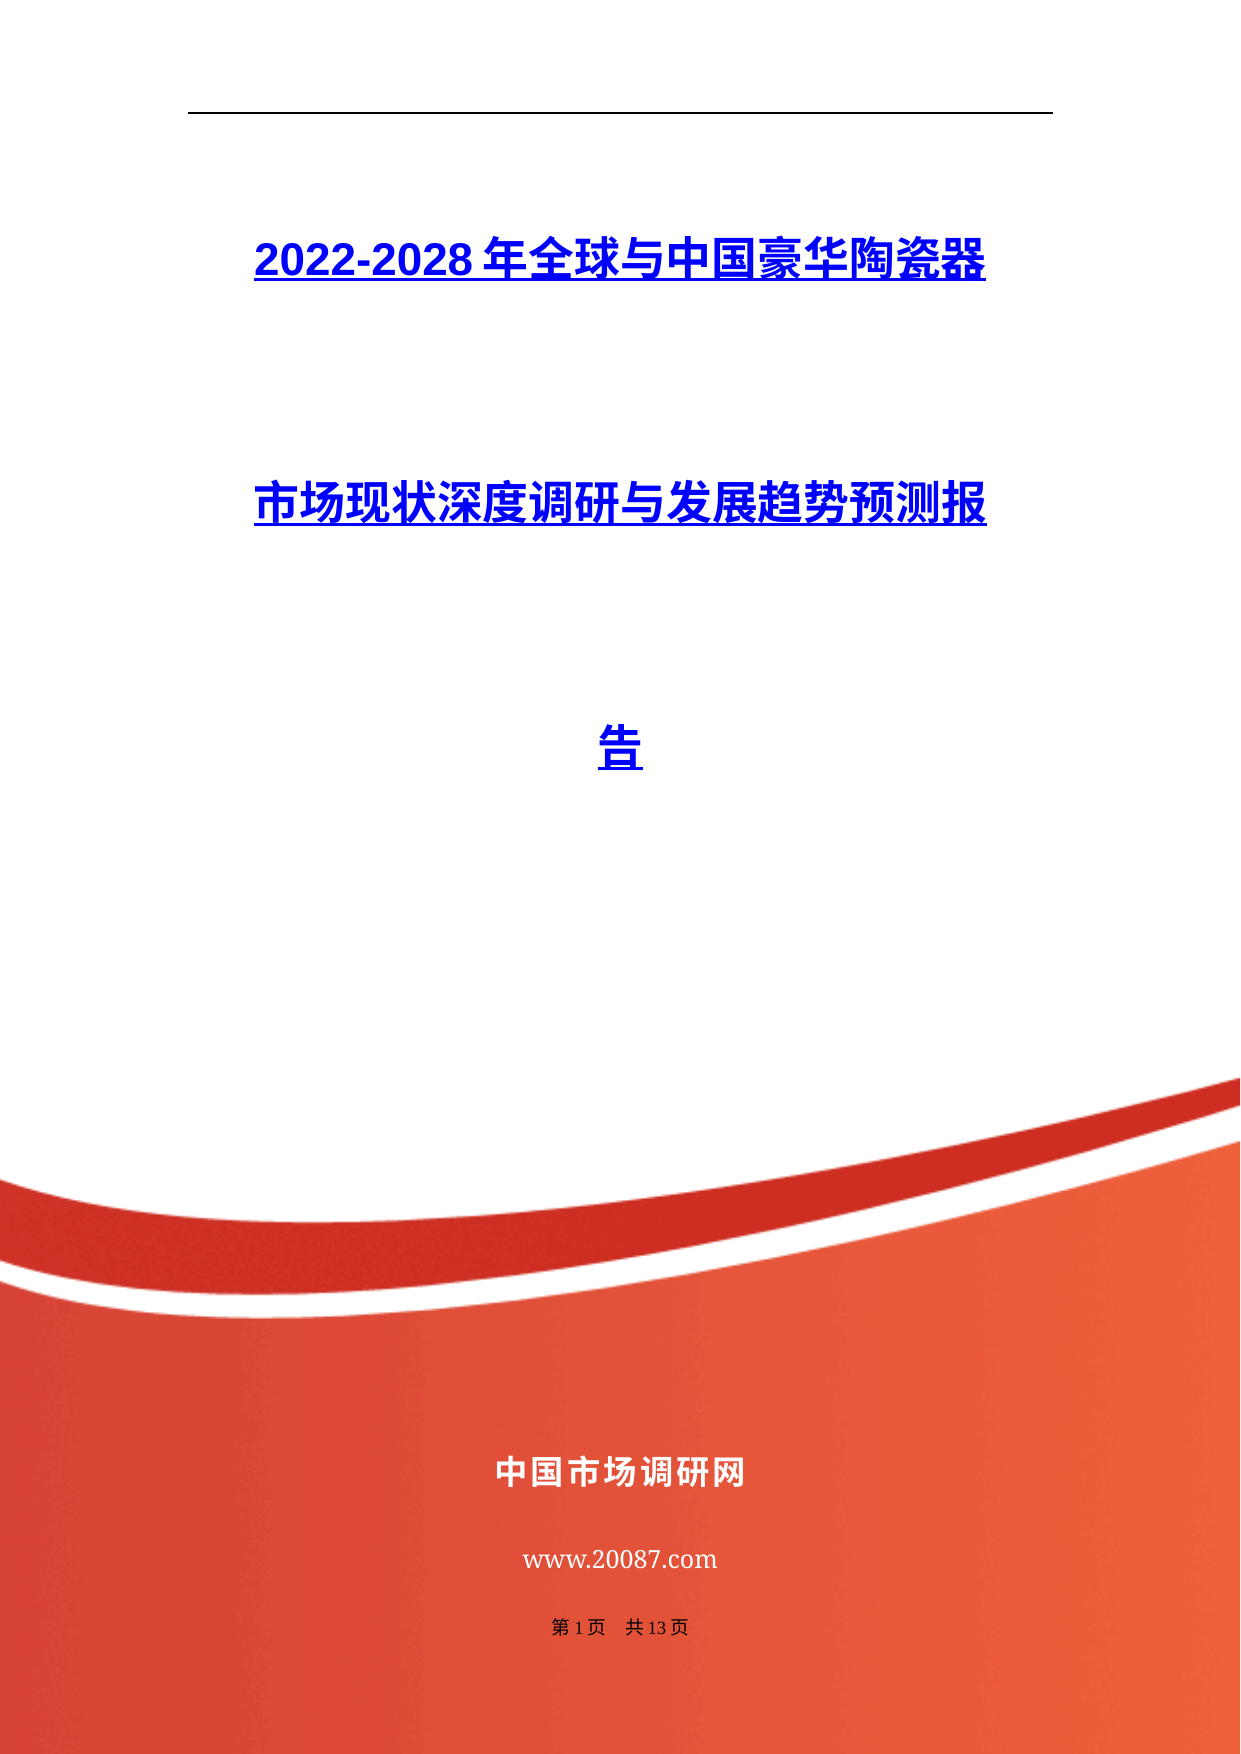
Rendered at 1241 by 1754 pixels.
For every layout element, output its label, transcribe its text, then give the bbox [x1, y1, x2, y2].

text www.20087.com [187, 1526, 1053, 1591]
picture [0, 1006, 1241, 1754]
table_header 2022-2028年全球与中国豪华陶瓷器市场现状深度调研与发展趋势预测报告 [188, 207, 1053, 871]
subtitle 中国市场调研网 [187, 1437, 1053, 1502]
